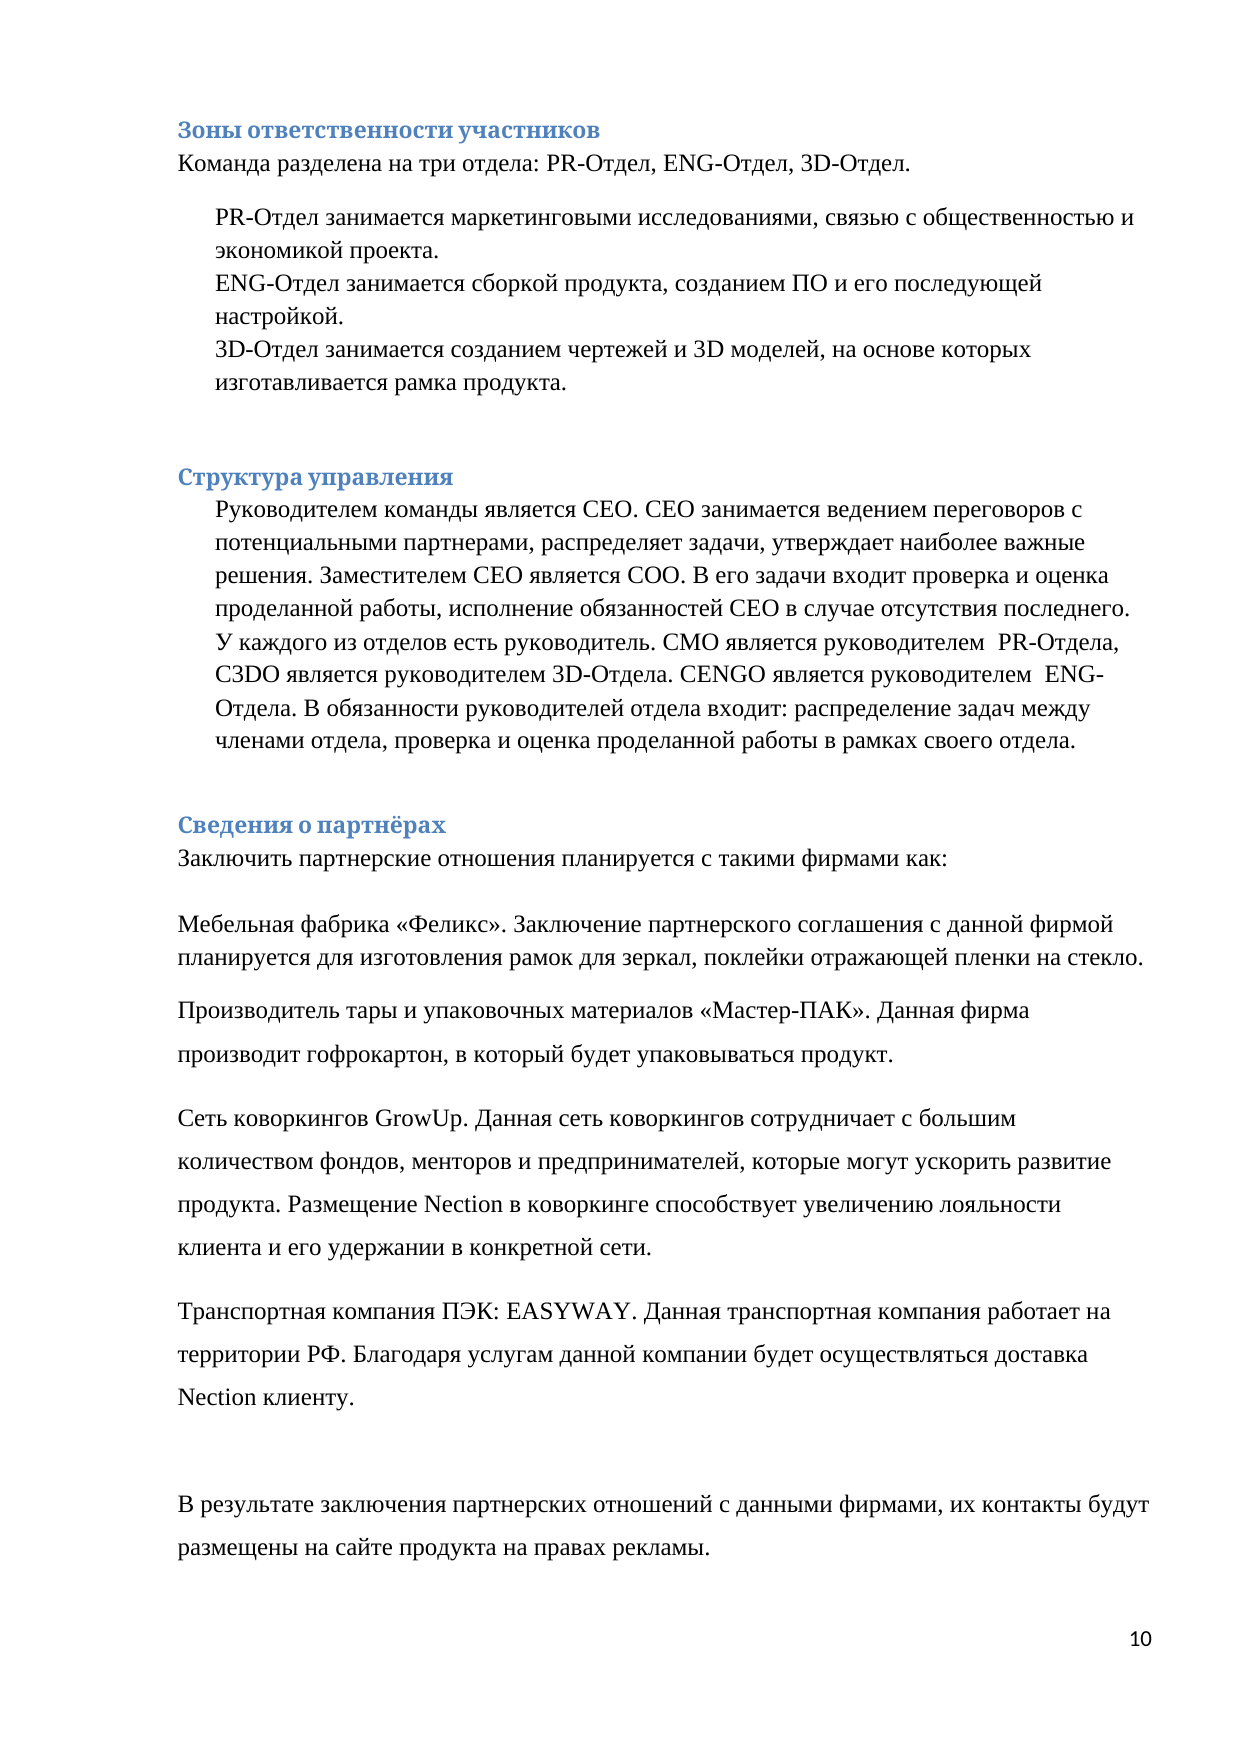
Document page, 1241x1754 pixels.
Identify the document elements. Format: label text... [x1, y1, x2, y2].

subtitle Структура управления [177, 464, 1152, 491]
text Команда разделена на три отдела: PR-Отдел, ENG-Отдел, 3D-Отдел. [177, 148, 1152, 177]
text В результате заключения партнерских отношений с данными фирмами, их контакты будут размещены на сайте продукта на правах рекламы. [177, 1446, 1152, 1561]
text Транспортная компания ПЭК: EASYWAY. Данная транспортная компания работает на территории РФ. Благодаря услугам данной компании будет осуществляться доставка Nection клиенту. [177, 1296, 1152, 1411]
text Производитель тары и упаковочных материалов «Мастер-ПАК». Данная фирма производит гофрокартон, в который будет упаковываться продукт. [177, 996, 1152, 1067]
text Сеть коворкингов GrowUp. Данная сеть коворкингов сотрудничает с большим количеством фондов, менторов и предпринимателей, которые могут ускорить развитие продукта. Размещение Nection в коворкинге способствует увеличению лояльности клиента и его удержании в конкретной сети. [177, 1103, 1152, 1261]
list Руководителем команды является СЕО. СЕО занимается ведением переговоров с потенциальными партнерами, распределяет задачи, утверждает наиболее важные решения. Заместителем СЕО является СОО. В его задачи входит проверка и оценка проделанной работы, исполнение обязанностей СЕО в случае отсутствия последнего. У каждого из отделов есть руководитель. СМО является руководителем PR-Отдела, С3DО является руководителем 3D-Отдела. СENGO является руководителем ENG-Отдела. В обязанности руководителей отдела входит: распределение задач между членами отдела, проверка и оценка проделанной работы в рамках своего отдела. [215, 494, 1152, 754]
list ENG-Отдел занимается сборкой продукта, созданием ПО и его последующей настройкой. [215, 268, 1152, 330]
list 3D-Отдел занимается созданием чертежей и 3D моделей, на основе которых изготавливается рамка продукта. [215, 334, 1152, 396]
subtitle Сведения о партнёрах [177, 812, 1152, 839]
list PR-Отдел занимается маркетинговыми исследованиями, связью с общественностью и экономикой проекта. [215, 202, 1152, 264]
text Заключить партнерские отношения планируется с такими фирмами как: Мебельная фабрика «Феликс». Заключение партнерского соглашения с данной фирмой планируется для изготовления рамок для зеркал, поклейки отражающей пленки на стекло. [177, 843, 1152, 971]
subtitle Зоны ответственности участников [177, 118, 1152, 144]
